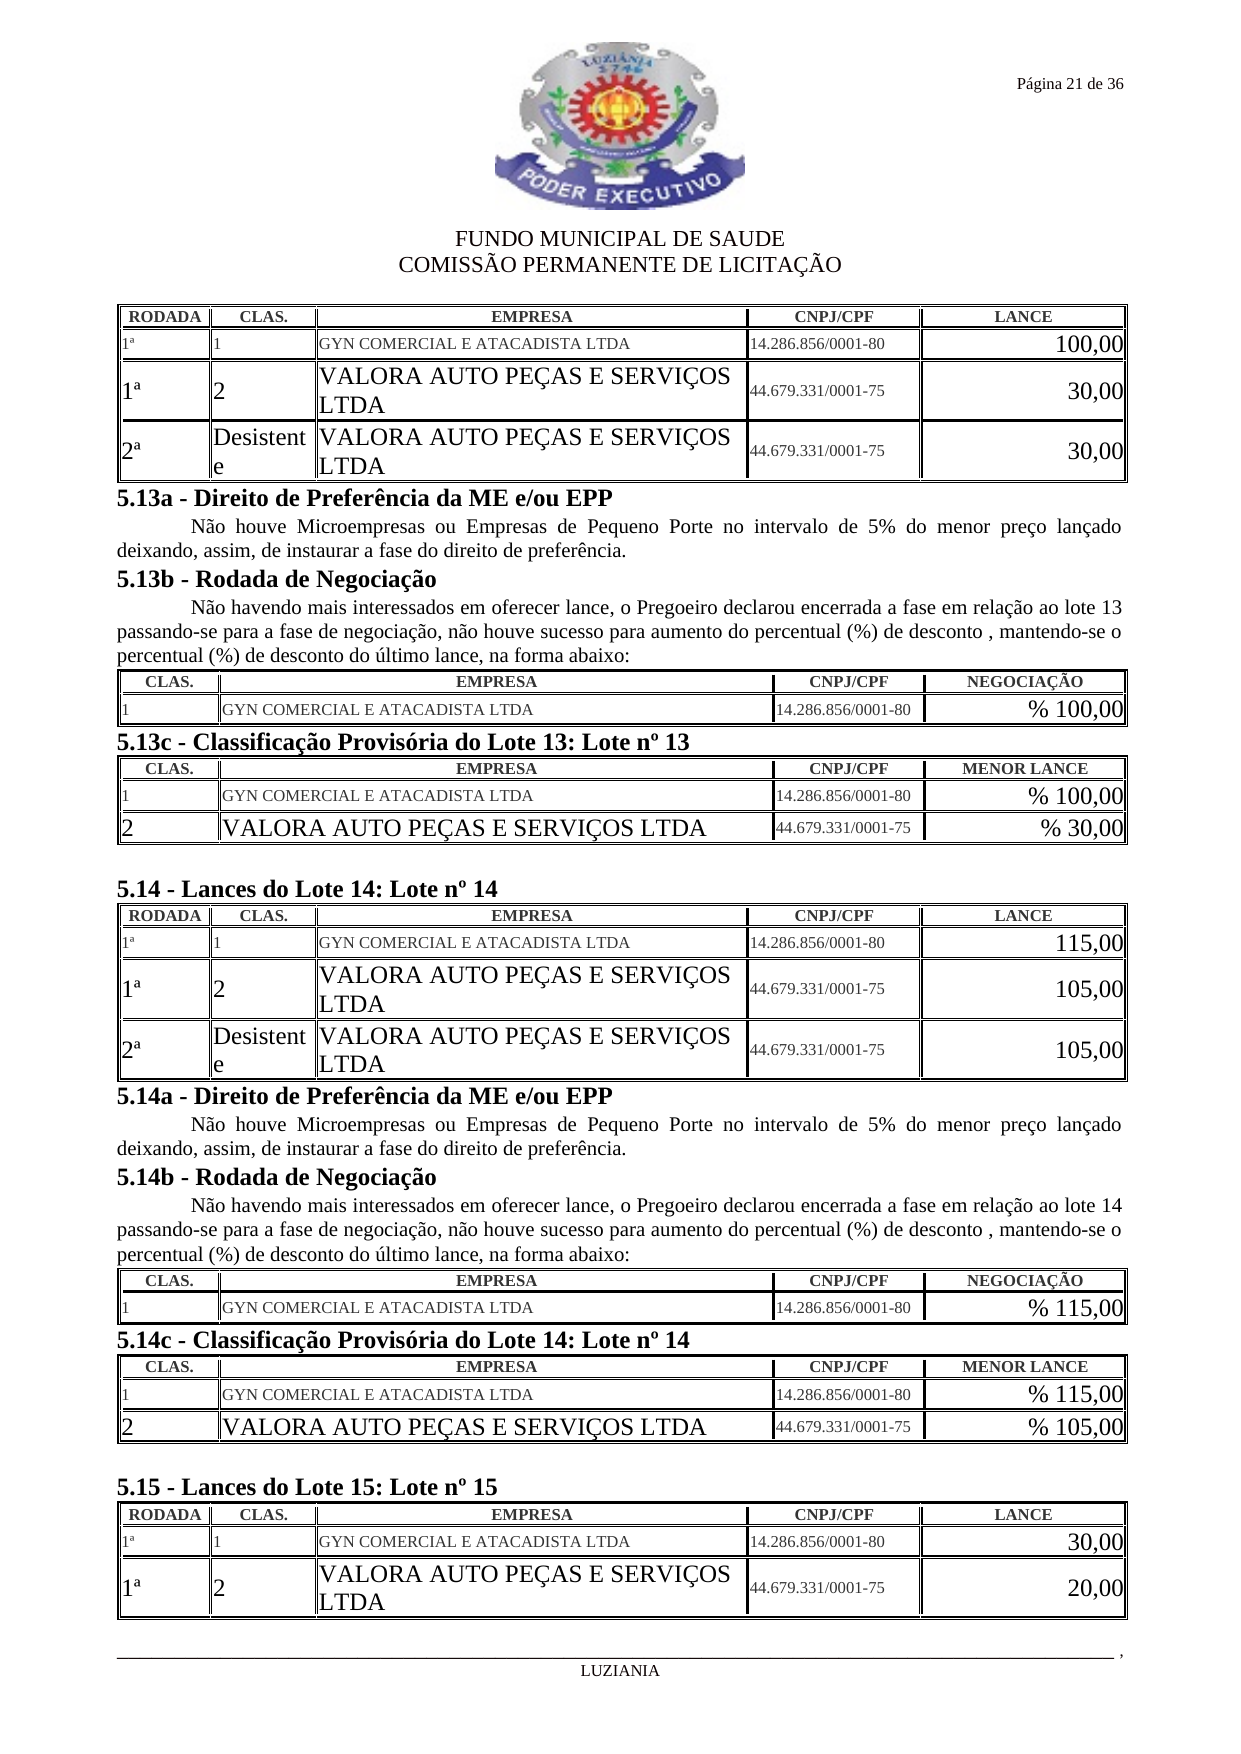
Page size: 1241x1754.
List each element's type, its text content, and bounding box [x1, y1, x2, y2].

text Não havendo mais interessados em oferecer lance, o Pregoeiro declarou encerrada a fase em relação ao lote 14 passando-se para a fase de negociação, não houve sucesso para aumento do percentual (%) de desconto , mantendo-se o percentual (%) de desconto do último lance, na forma abaixo: [117, 1193, 1123, 1266]
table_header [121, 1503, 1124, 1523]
text 5.13b - Rodada de Negociação [117, 564, 1123, 593]
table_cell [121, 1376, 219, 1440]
text 5.14 - Lances do Lote 14: Lote nº 14 [117, 845, 1123, 902]
text 5.13a - Direito de Preferência da ME e/ou EPP [117, 483, 1123, 512]
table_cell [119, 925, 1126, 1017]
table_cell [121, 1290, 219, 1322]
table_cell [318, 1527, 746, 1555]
text 5.14c - Classificação Provisória do Lote 14: Lote nº 14 [117, 1325, 1123, 1354]
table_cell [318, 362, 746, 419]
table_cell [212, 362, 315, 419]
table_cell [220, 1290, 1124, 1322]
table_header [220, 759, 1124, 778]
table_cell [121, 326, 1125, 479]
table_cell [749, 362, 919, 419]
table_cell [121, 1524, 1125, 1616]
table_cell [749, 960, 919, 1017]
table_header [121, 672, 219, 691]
text Não havendo mais interessados em oferecer lance, o Pregoeiro declarou encerrada a fase em relação ao lote 13 passando-se para a fase de negociação, não houve sucesso para aumento do percentual (%) de desconto , mantendo-se o percentual (%) de desconto do último lance, na forma abaixo: [117, 595, 1123, 667]
text 5.15 - Lances do Lote 15: Lote nº 15 [117, 1444, 1123, 1501]
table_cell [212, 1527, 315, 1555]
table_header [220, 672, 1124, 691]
picture [495, 42, 745, 210]
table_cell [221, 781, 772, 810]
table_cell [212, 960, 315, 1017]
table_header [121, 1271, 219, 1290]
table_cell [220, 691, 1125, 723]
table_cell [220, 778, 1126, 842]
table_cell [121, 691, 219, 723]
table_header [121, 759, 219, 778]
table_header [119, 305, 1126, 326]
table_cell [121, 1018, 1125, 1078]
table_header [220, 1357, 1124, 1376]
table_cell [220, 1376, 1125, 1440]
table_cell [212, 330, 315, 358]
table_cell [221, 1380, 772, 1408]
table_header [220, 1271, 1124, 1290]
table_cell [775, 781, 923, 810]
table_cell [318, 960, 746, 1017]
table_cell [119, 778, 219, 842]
text 5.13c - Classificação Provisória do Lote 13: Lote nº 13 [117, 727, 1123, 755]
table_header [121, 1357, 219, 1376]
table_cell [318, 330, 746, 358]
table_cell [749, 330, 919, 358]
text 5.14a - Direito de Preferência da ME e/ou EPP [117, 1082, 1123, 1110]
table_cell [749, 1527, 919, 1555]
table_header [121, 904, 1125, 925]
text 5.14b - Rodada de Negociação [117, 1162, 1123, 1191]
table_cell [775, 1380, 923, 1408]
